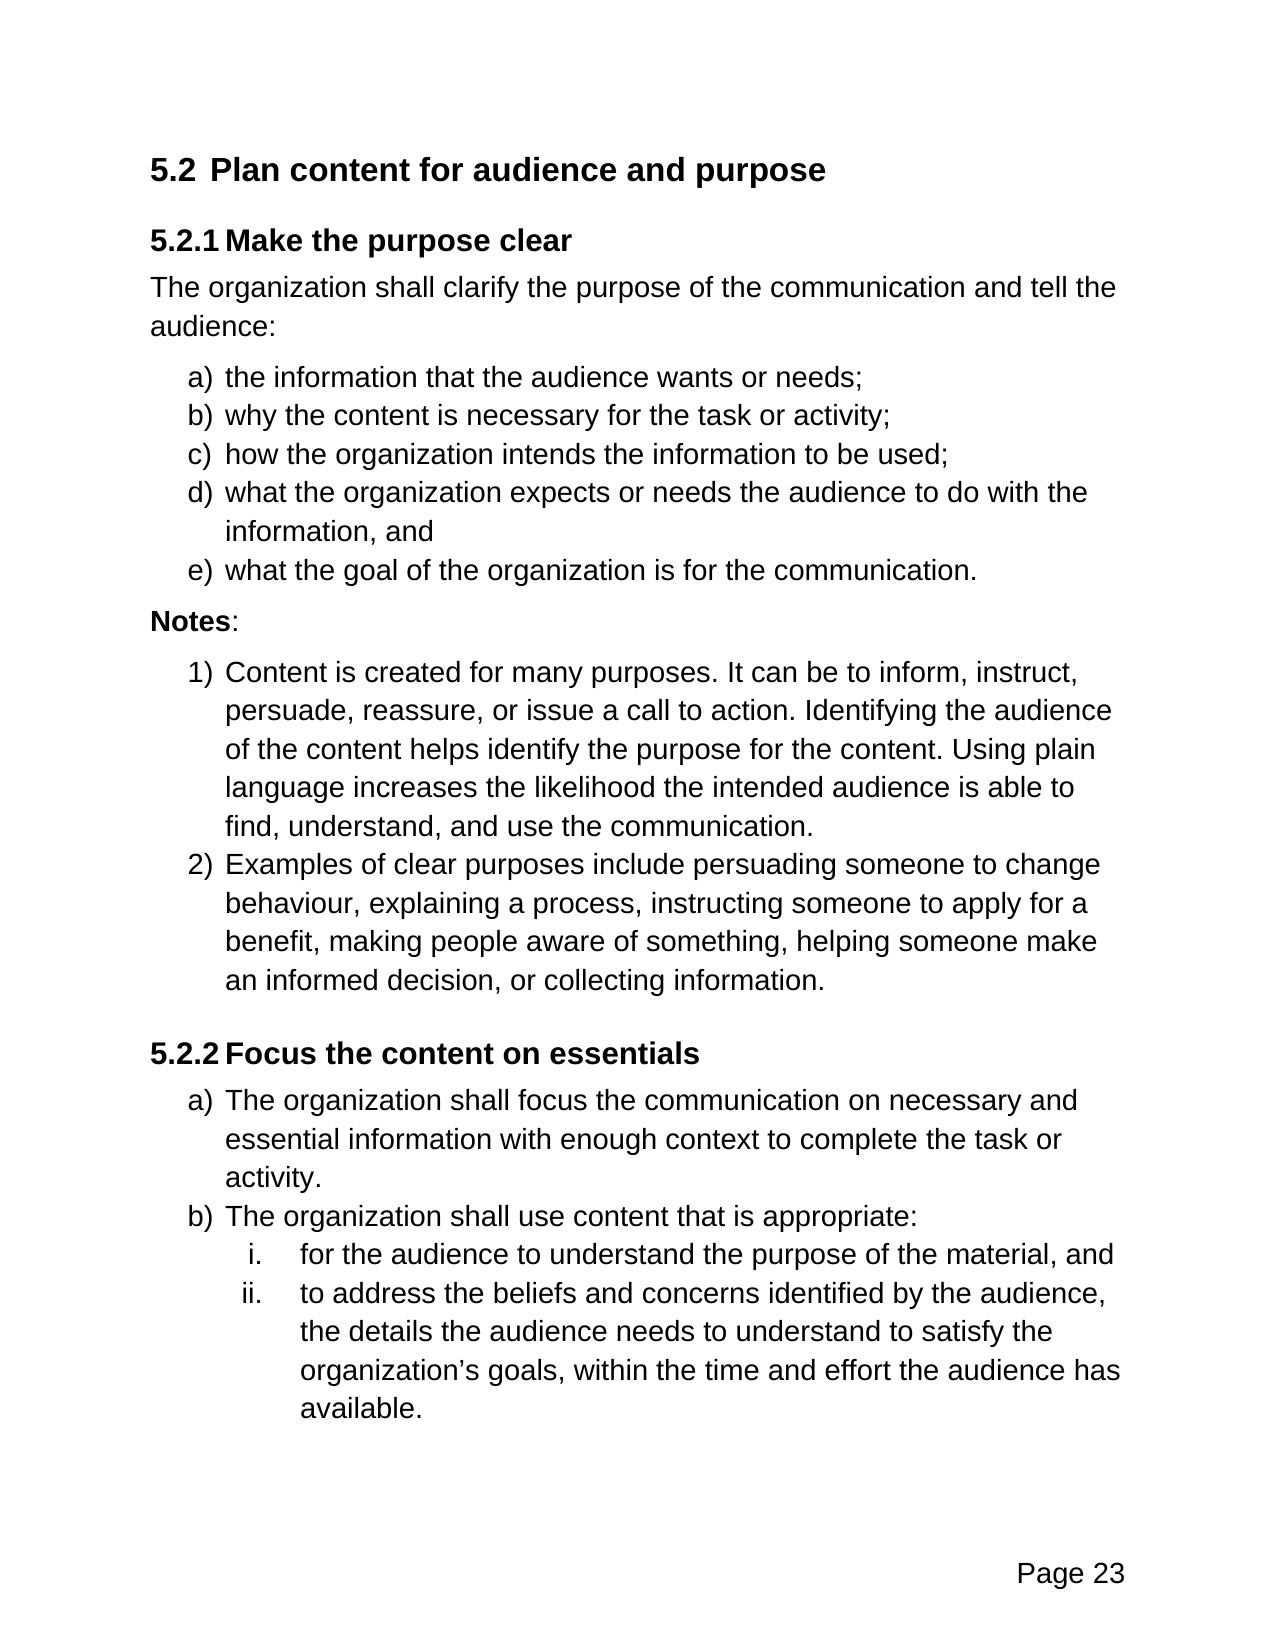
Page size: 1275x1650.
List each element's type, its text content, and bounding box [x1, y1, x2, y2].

list the information that the audience wants or needs; [187, 360, 1125, 393]
subtitle Focus the content on essentials [150, 1035, 1125, 1071]
text Notes: [150, 603, 1125, 637]
list what the organization expects or needs the audience to do with the information, and [187, 475, 1125, 547]
list what the goal of the organization is for the communication. [187, 552, 1125, 586]
list why the content is necessary for the task or activity; [187, 398, 1125, 432]
text The organization shall clarify the purpose of the communication and tell the audience: [150, 270, 1125, 342]
list The organization shall focus the communication on necessary and essential information with enough context to complete the task or activity. [187, 1083, 1125, 1194]
subtitle Make the purpose clear [150, 222, 1125, 258]
list Content is created for many purposes. It can be to inform, instruct, persuade, reassure, or issue a call to action. Identifying the audience of the content helps identify the purpose for the content. Using plain language increases the likelihood the intended audience is able to find, understand, and use the communication. [187, 654, 1125, 842]
subtitle Plan content for audience and purpose [150, 150, 1125, 188]
list for the audience to understand the purpose of the material, and [262, 1237, 1125, 1271]
list how the organization intends the information to be used; [187, 437, 1125, 470]
list The organization shall use content that is appropriate: [187, 1199, 1125, 1232]
list Examples of clear purposes include persuading someone to change behaviour, explaining a process, instructing someone to apply for a benefit, making people aware of something, helping someone make an informed decision, or collecting information. [187, 847, 1125, 996]
list to address the beliefs and concerns identified by the audience, the details the audience needs to understand to satisfy the organization’s goals, within the time and effort the audience has available. [262, 1276, 1125, 1425]
